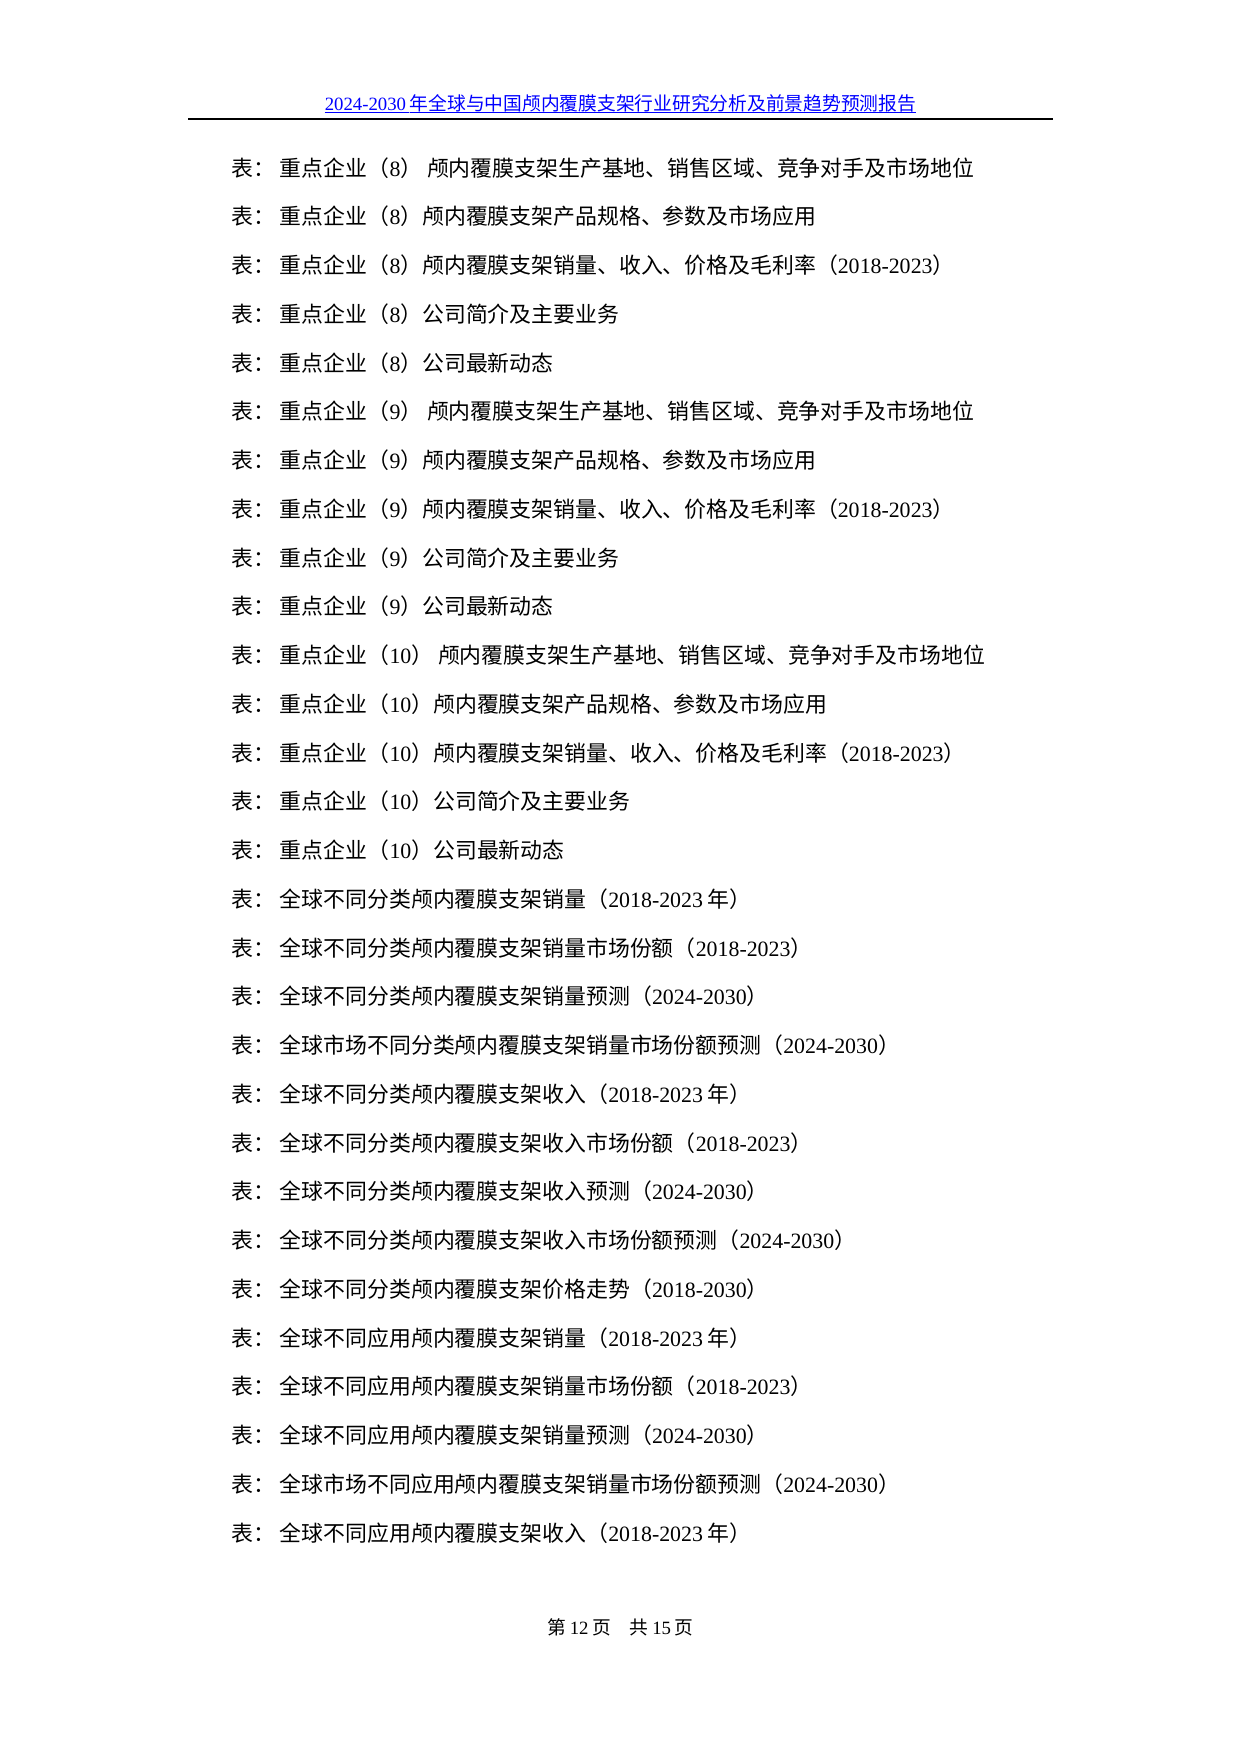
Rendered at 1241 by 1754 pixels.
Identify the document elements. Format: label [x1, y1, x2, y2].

text [187, 150, 1053, 1548]
